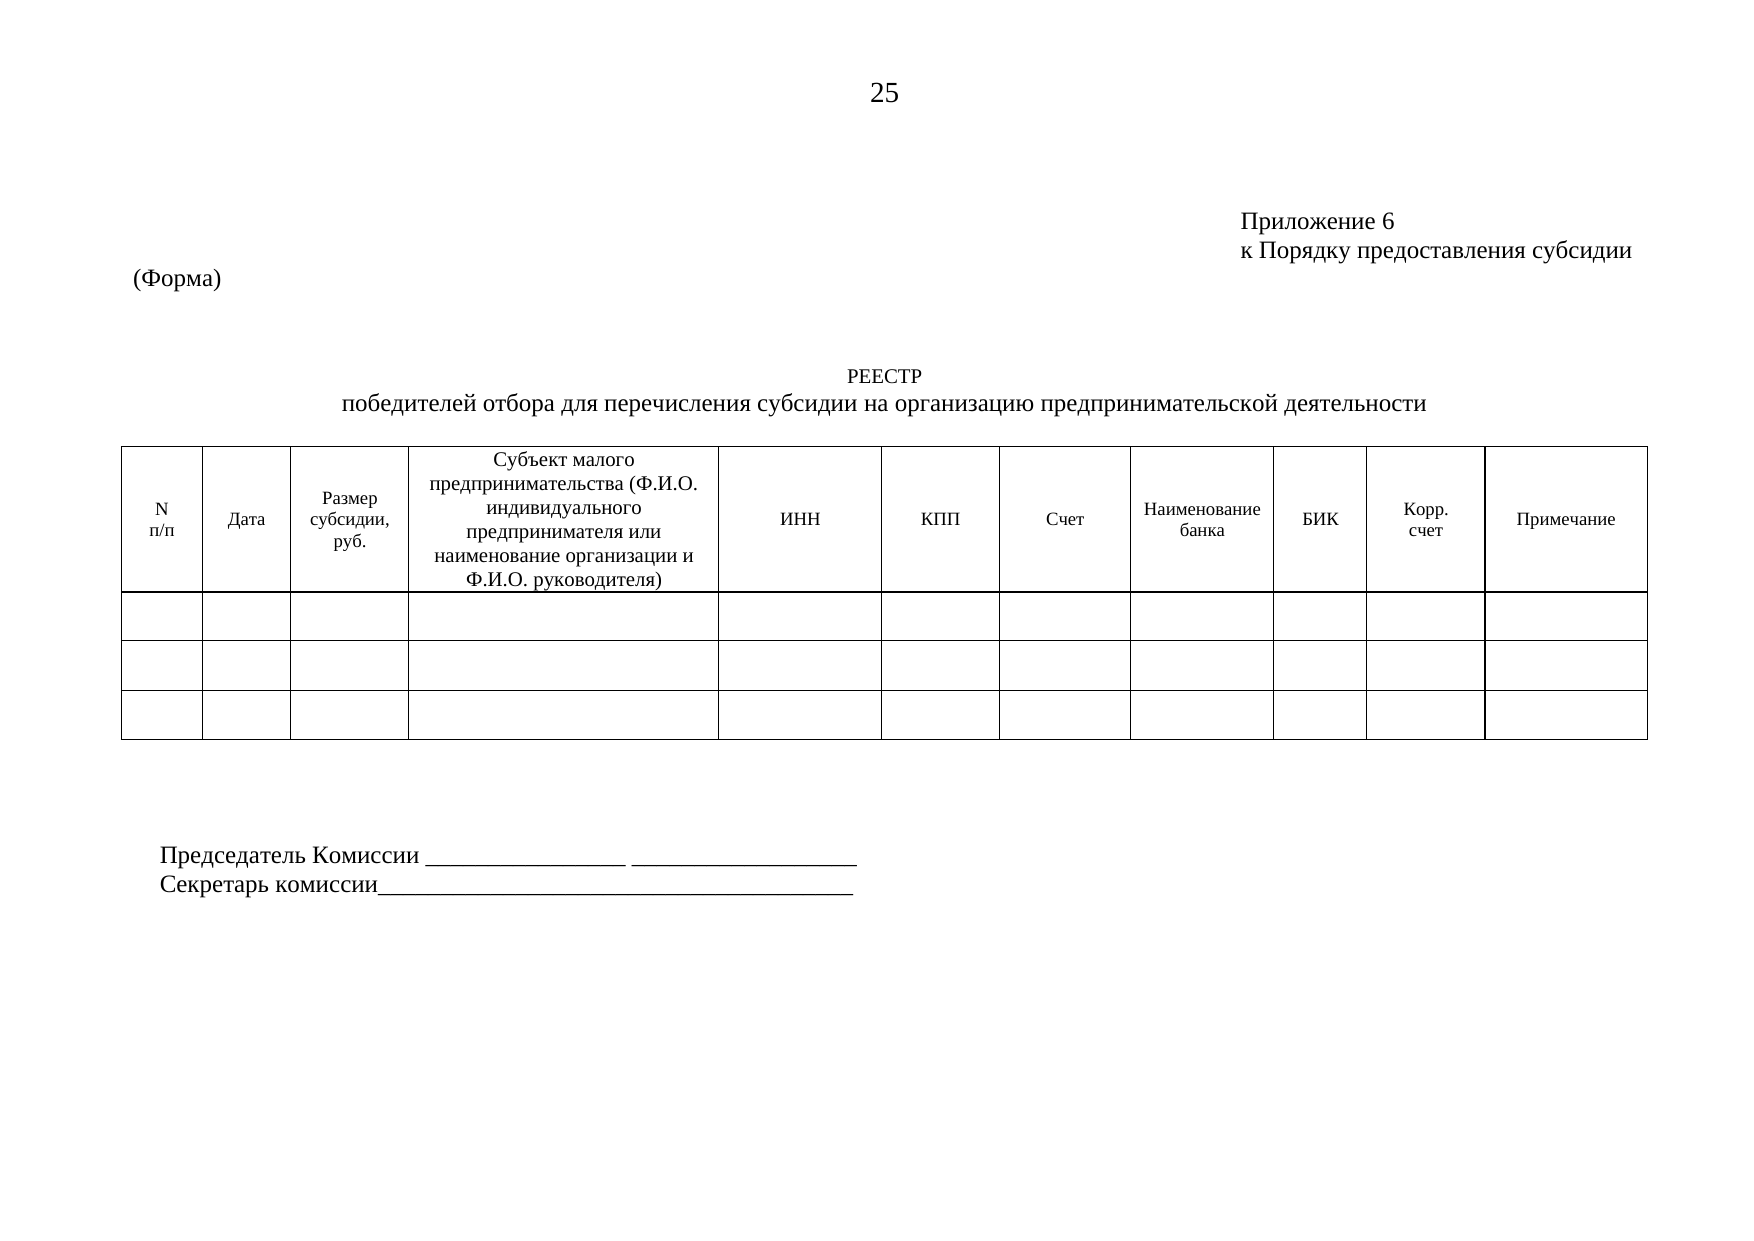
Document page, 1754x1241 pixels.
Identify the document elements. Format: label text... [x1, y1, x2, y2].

table_cell [409, 691, 718, 738]
table_cell [1000, 691, 1130, 738]
table_cell [1274, 641, 1366, 689]
table_header Размер субсидии, руб. [291, 447, 408, 591]
table_header Наименование банка [1131, 447, 1273, 591]
table_header БИК [1274, 447, 1366, 591]
table_cell [882, 691, 999, 738]
table_cell [409, 593, 718, 640]
table_cell [719, 593, 881, 640]
text Председатель Комиссии ________________ __________________ [103, 841, 1665, 869]
table_cell [1367, 641, 1484, 689]
table_cell [122, 691, 202, 738]
table_header Корр. счет [1367, 447, 1484, 591]
table_cell [882, 593, 999, 640]
table_header ИНН [719, 447, 881, 591]
table_cell [1367, 691, 1484, 738]
table_cell [1486, 691, 1647, 738]
text РЕЕСТР [103, 364, 1665, 388]
table_cell [291, 593, 408, 640]
table_cell [882, 641, 999, 689]
text Приложение 6 [1240, 206, 1665, 235]
table_cell [719, 641, 881, 689]
text (Форма) [133, 263, 1665, 292]
table_cell [1367, 593, 1484, 640]
table_header Субъект малого предпринимательства (Ф.И.О. индивидуального предпринимателя или наименование организации и Ф.И.О. руководителя) [409, 447, 718, 591]
table_header Дата [203, 447, 290, 591]
table_cell [291, 691, 408, 738]
table_cell [1486, 593, 1647, 640]
table_cell [1274, 691, 1366, 738]
table_cell [719, 691, 881, 738]
table_header Примечание [1486, 447, 1647, 591]
table_cell [203, 691, 290, 738]
text победителей отбора для перечисления субсидии на организацию предпринимательской деятельности [103, 388, 1665, 417]
table_cell [122, 593, 202, 640]
table_cell [291, 641, 408, 689]
table_cell [1131, 593, 1273, 640]
table_header N п/п [122, 447, 202, 591]
table_cell [1131, 691, 1273, 738]
text Секретарь комиссии______________________________________ [103, 869, 1665, 898]
table_cell [1000, 593, 1130, 640]
table_cell [122, 641, 202, 689]
table_header КПП [882, 447, 999, 591]
table_cell [203, 593, 290, 640]
table_cell [1000, 641, 1130, 689]
text к Порядку предоставления субсидии [1240, 235, 1665, 263]
table_cell [409, 641, 718, 689]
table_cell [203, 641, 290, 689]
table_cell [1274, 593, 1366, 640]
table_cell [1486, 641, 1647, 689]
table_header Счет [1000, 447, 1130, 591]
table_cell [1131, 641, 1273, 689]
